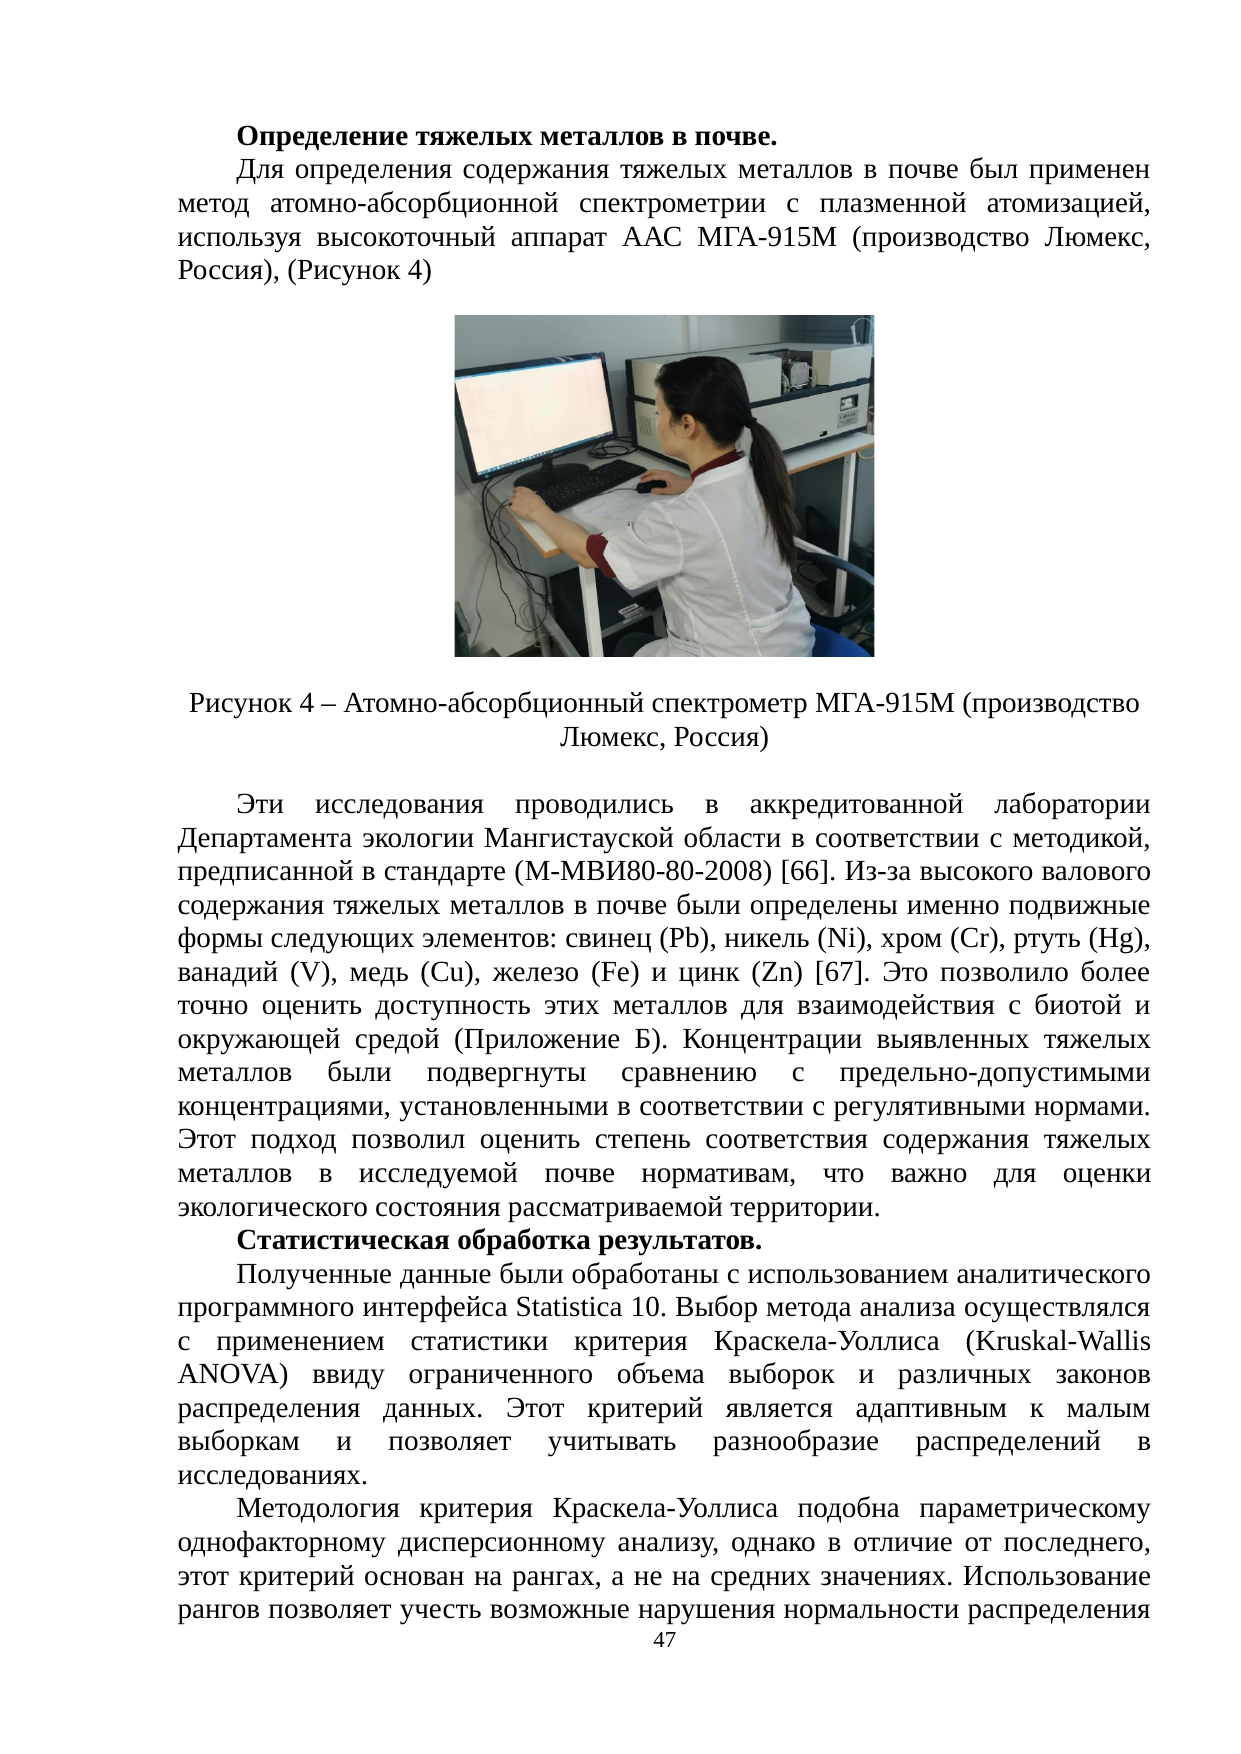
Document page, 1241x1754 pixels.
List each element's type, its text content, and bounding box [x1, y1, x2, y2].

text Эти исследования проводились в аккредитованной лаборатории Департамента экологии Мангистауской области в соответствии с методикой, предписанной в стандарте (М-МВИ80-80-2008) [66]. Из-за высокого валового содержания тяжелых металлов в почве были определены именно подвижные формы следующих элементов: свинец (Pb), никель (Ni), хром (Cr), ртуть (Hg), ванадий (V), медь (Cu), железо (Fe) и цинк (Zn) [67]. Это позволило более точно оценить доступность этих металлов для взаимодействия с биотой и окружающей средой (Приложение Б). Концентрации выявленных тяжелых металлов были подвергнуты сравнению с предельно-допустимыми концентрациями, установленными в соответствии с регулятивными нормами. Этот подход позволил оценить степень соответствия содержания тяжелых металлов в исследуемой почве нормативам, что важно для оценки экологического состояния рассматриваемой территории. [177, 786, 1152, 1222]
picture [454, 315, 875, 657]
text Статистическая обработка результатов. [177, 1222, 1152, 1256]
text Определение тяжелых металлов в почве. [177, 118, 1152, 152]
text Рисунок 4 – Атомно-абсорбционный спектрометр МГА-915М (производство Люмекс, Россия) [177, 686, 1152, 753]
text Для определения содержания тяжелых металлов в почве был применен метод атомно-абсорбционной спектрометрии с плазменной атомизацией, используя высокоточный аппарат ААС МГА-915М (производство Люмекс, Россия), (Рисунок 4) [177, 152, 1152, 286]
text Полученные данные были обработаны с использованием аналитического программного интерфейса Statistica 10. Выбор метода анализа осуществлялся с применением статистики критерия Краскела-Уоллиса (Kruskal-Wallis ANOVA) ввиду ограниченного объема выборок и различных законов распределения данных. Этот критерий является адаптивным к малым выборкам и позволяет учитывать разнообразие распределений в исследованиях. [177, 1256, 1152, 1491]
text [177, 1491, 1152, 1625]
